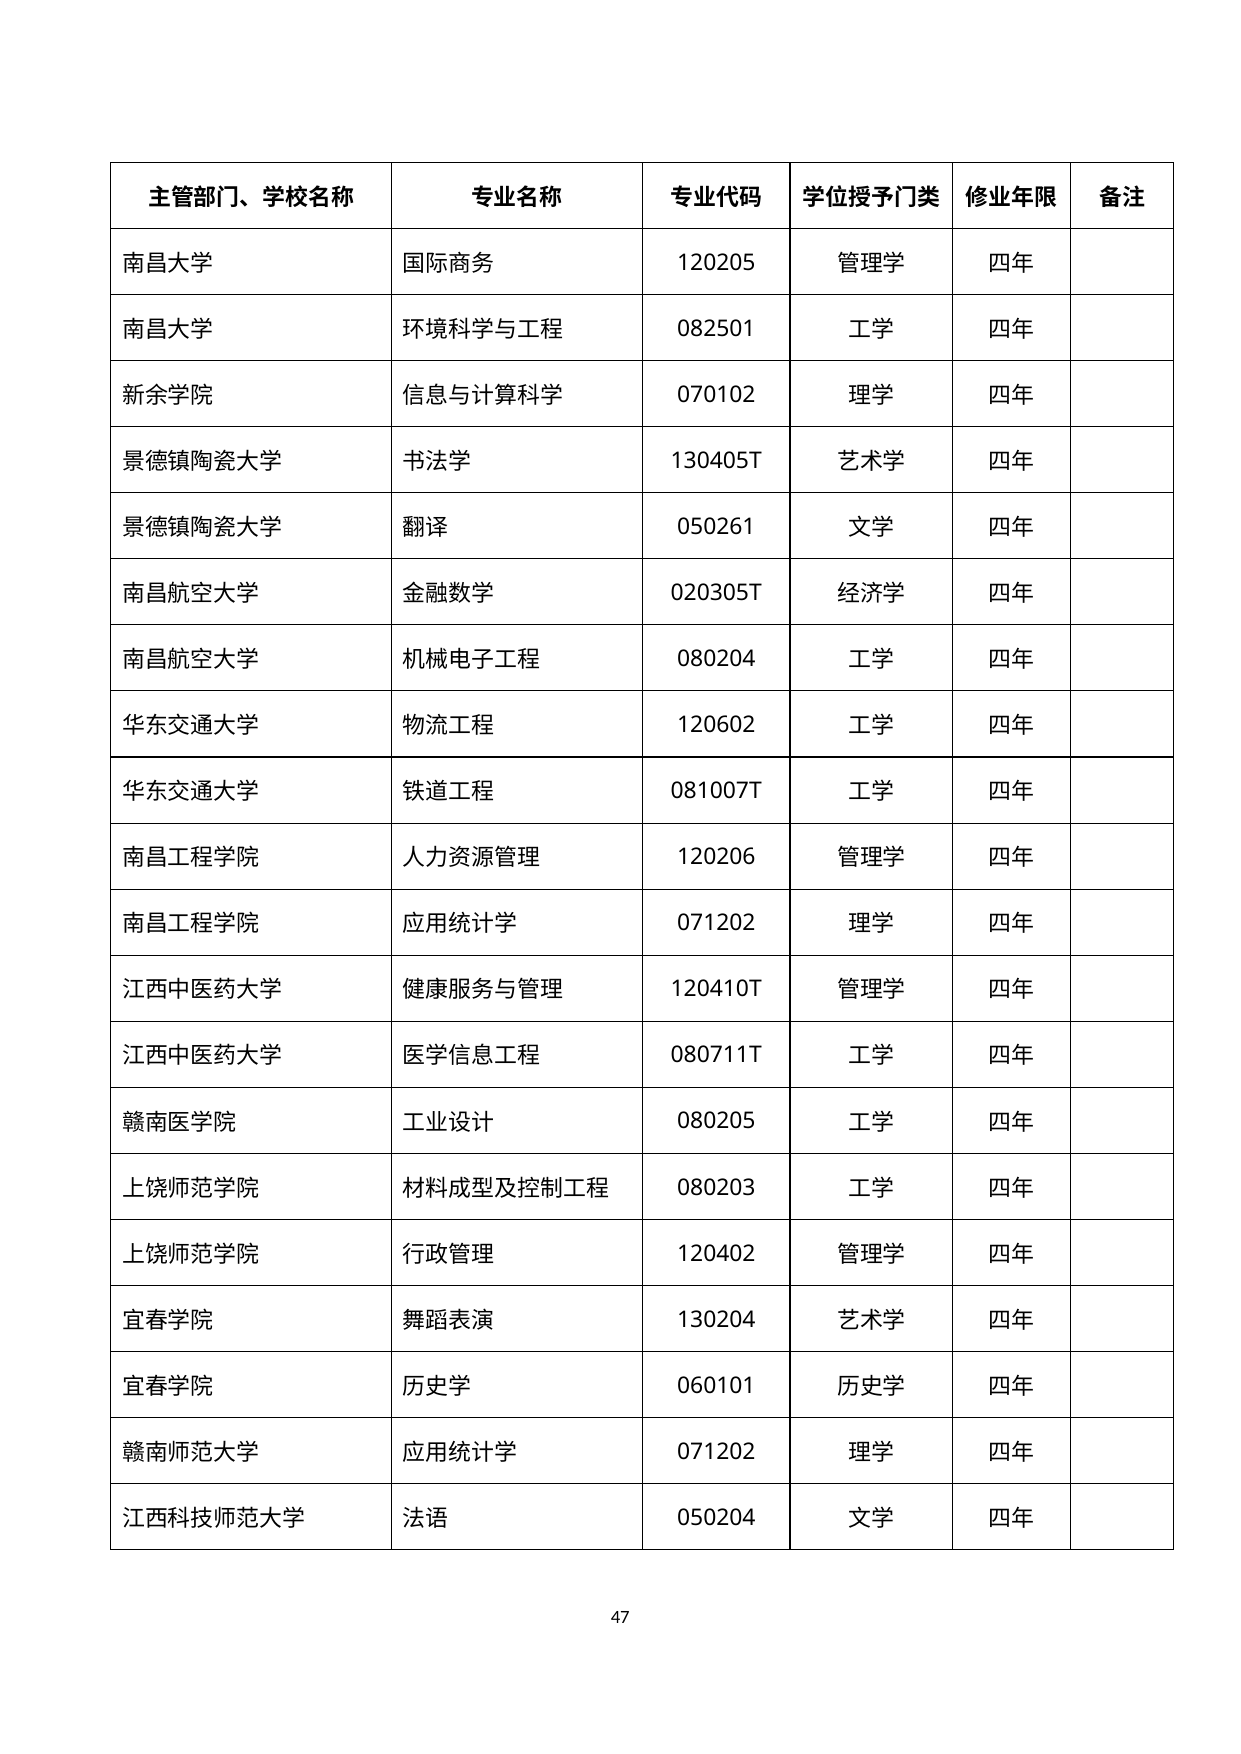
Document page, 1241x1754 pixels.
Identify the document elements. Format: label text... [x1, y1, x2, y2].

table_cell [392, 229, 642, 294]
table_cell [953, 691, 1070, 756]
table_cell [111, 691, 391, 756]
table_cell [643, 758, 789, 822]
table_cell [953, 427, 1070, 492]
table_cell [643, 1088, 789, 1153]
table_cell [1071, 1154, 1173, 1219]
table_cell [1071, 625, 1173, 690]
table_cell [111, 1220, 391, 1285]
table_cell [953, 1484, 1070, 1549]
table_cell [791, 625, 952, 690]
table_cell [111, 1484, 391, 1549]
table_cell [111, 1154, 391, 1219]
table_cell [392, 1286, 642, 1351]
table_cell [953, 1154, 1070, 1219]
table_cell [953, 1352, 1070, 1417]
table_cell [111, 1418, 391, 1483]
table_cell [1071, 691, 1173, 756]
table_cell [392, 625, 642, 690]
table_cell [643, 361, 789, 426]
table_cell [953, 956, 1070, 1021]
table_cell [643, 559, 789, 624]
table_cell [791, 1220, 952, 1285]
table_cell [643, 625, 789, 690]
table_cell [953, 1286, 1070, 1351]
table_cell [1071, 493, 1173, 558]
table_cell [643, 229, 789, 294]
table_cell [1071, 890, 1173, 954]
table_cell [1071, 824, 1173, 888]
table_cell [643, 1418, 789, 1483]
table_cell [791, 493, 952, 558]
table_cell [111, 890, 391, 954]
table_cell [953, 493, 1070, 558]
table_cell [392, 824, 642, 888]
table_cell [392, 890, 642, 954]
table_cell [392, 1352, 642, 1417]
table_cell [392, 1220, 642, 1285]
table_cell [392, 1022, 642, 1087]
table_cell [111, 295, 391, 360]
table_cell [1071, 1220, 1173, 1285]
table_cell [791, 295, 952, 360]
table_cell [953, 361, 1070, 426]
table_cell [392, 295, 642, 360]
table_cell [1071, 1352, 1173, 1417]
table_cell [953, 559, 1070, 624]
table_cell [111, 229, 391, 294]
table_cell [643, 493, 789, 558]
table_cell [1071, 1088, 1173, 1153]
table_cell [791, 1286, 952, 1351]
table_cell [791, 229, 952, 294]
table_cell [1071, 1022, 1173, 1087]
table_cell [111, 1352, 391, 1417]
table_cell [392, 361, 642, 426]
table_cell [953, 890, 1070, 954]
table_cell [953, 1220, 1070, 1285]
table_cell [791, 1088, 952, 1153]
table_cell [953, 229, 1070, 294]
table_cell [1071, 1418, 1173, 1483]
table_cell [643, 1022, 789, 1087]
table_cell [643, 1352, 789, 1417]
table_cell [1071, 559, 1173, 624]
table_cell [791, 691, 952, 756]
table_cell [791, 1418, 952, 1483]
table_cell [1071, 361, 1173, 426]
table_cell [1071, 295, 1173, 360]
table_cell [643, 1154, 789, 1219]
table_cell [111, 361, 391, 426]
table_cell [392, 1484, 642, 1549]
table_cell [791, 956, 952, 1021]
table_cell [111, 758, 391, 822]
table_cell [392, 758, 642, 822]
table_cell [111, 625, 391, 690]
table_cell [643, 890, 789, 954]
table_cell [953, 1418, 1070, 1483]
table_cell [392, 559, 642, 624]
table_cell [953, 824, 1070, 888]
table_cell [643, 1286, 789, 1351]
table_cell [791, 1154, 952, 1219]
table_header 备注 [1071, 163, 1173, 228]
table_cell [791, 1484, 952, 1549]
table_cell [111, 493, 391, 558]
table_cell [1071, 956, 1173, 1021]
table_header 主管部门、学校名称 [111, 163, 391, 228]
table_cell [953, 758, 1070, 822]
table_header 专业代码 [643, 163, 789, 228]
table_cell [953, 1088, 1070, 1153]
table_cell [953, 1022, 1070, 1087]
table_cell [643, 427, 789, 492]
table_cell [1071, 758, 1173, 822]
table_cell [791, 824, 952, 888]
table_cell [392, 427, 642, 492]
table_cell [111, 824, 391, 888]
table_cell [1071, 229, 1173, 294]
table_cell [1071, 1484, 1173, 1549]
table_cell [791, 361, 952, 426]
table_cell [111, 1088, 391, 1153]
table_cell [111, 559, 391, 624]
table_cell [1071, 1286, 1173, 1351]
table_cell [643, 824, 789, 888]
table_header 修业年限 [953, 163, 1070, 228]
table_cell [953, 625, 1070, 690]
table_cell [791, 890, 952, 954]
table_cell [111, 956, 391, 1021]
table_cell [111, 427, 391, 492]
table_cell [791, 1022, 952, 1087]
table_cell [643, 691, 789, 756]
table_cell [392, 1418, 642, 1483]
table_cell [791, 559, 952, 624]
table_header 专业名称 [392, 163, 642, 228]
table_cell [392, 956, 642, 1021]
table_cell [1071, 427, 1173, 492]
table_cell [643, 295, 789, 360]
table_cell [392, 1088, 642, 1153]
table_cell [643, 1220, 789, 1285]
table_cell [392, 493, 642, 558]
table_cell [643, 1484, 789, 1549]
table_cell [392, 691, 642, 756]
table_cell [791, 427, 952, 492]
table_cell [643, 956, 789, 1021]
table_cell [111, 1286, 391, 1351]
table_header 学位授予门类 [791, 163, 952, 228]
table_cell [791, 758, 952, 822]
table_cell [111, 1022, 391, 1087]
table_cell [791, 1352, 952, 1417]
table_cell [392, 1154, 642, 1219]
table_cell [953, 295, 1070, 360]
